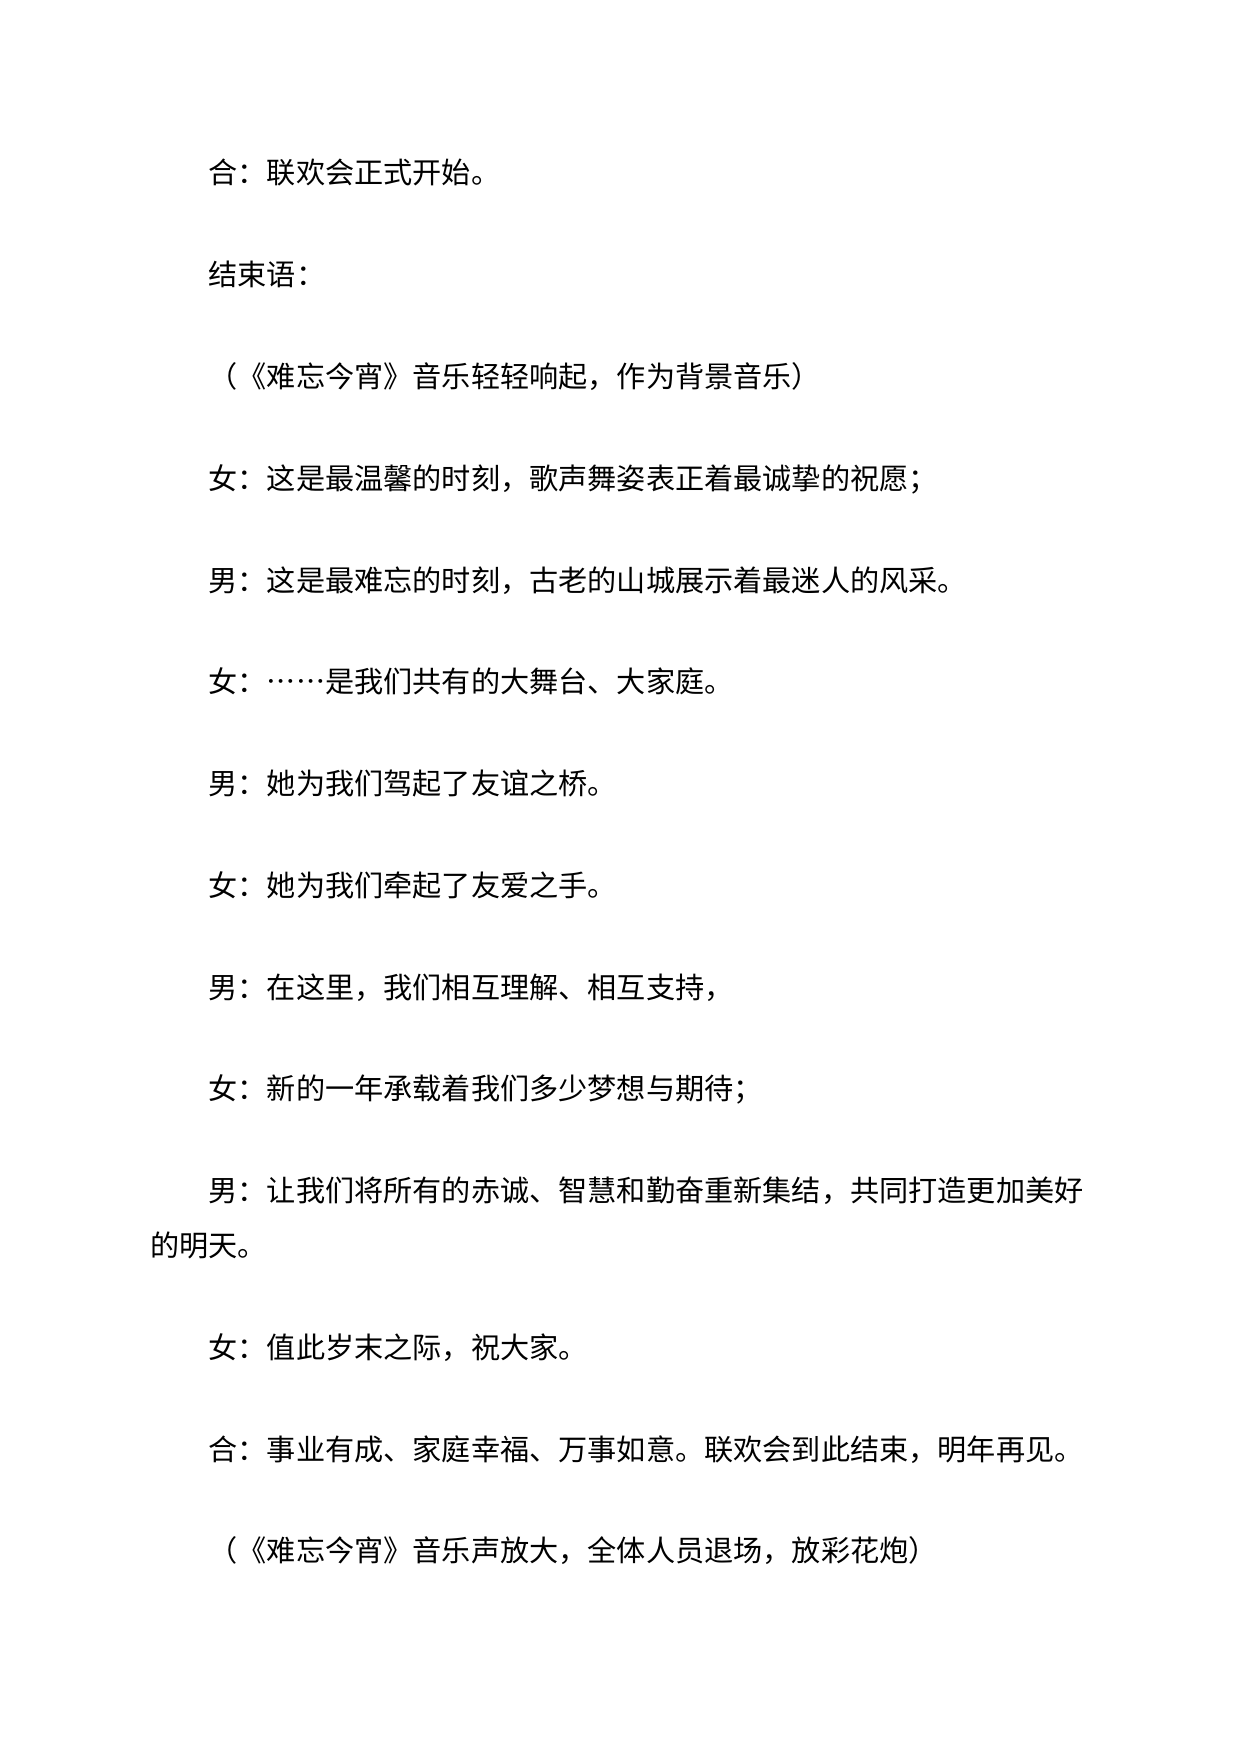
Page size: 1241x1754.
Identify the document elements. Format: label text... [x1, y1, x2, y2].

text 女：这是最温馨的时刻，歌声舞姿表正着最诚挚的祝愿； [150, 455, 1090, 498]
text 合：联欢会正式开始。 [150, 150, 1090, 192]
text 女：值此岁末之际，祝大家。 [150, 1324, 1090, 1367]
text 女：……是我们共有的大舞台、大家庭。 [150, 659, 1090, 701]
text （《难忘今宵》音乐声放大，全体人员退场，放彩花炮） [150, 1528, 1090, 1570]
text 男：她为我们驾起了友谊之桥。 [150, 761, 1090, 803]
text 男：在这里，我们相互理解、相互支持， [150, 964, 1090, 1006]
text 男：让我们将所有的赤诚、智慧和勤奋重新集结，共同打造更加美好的明天。 [150, 1168, 1090, 1265]
text 女：她为我们牵起了友爱之手。 [150, 862, 1090, 905]
text （《难忘今宵》音乐轻轻响起，作为背景音乐） [150, 353, 1090, 396]
text 男：这是最难忘的时刻，古老的山城展示着最迷人的风采。 [150, 557, 1090, 599]
text 结束语： [150, 252, 1090, 294]
text 合：事业有成、家庭幸福、万事如意。联欢会到此结束，明年再见。 [150, 1426, 1090, 1468]
text 女：新的一年承载着我们多少梦想与期待； [150, 1066, 1090, 1108]
